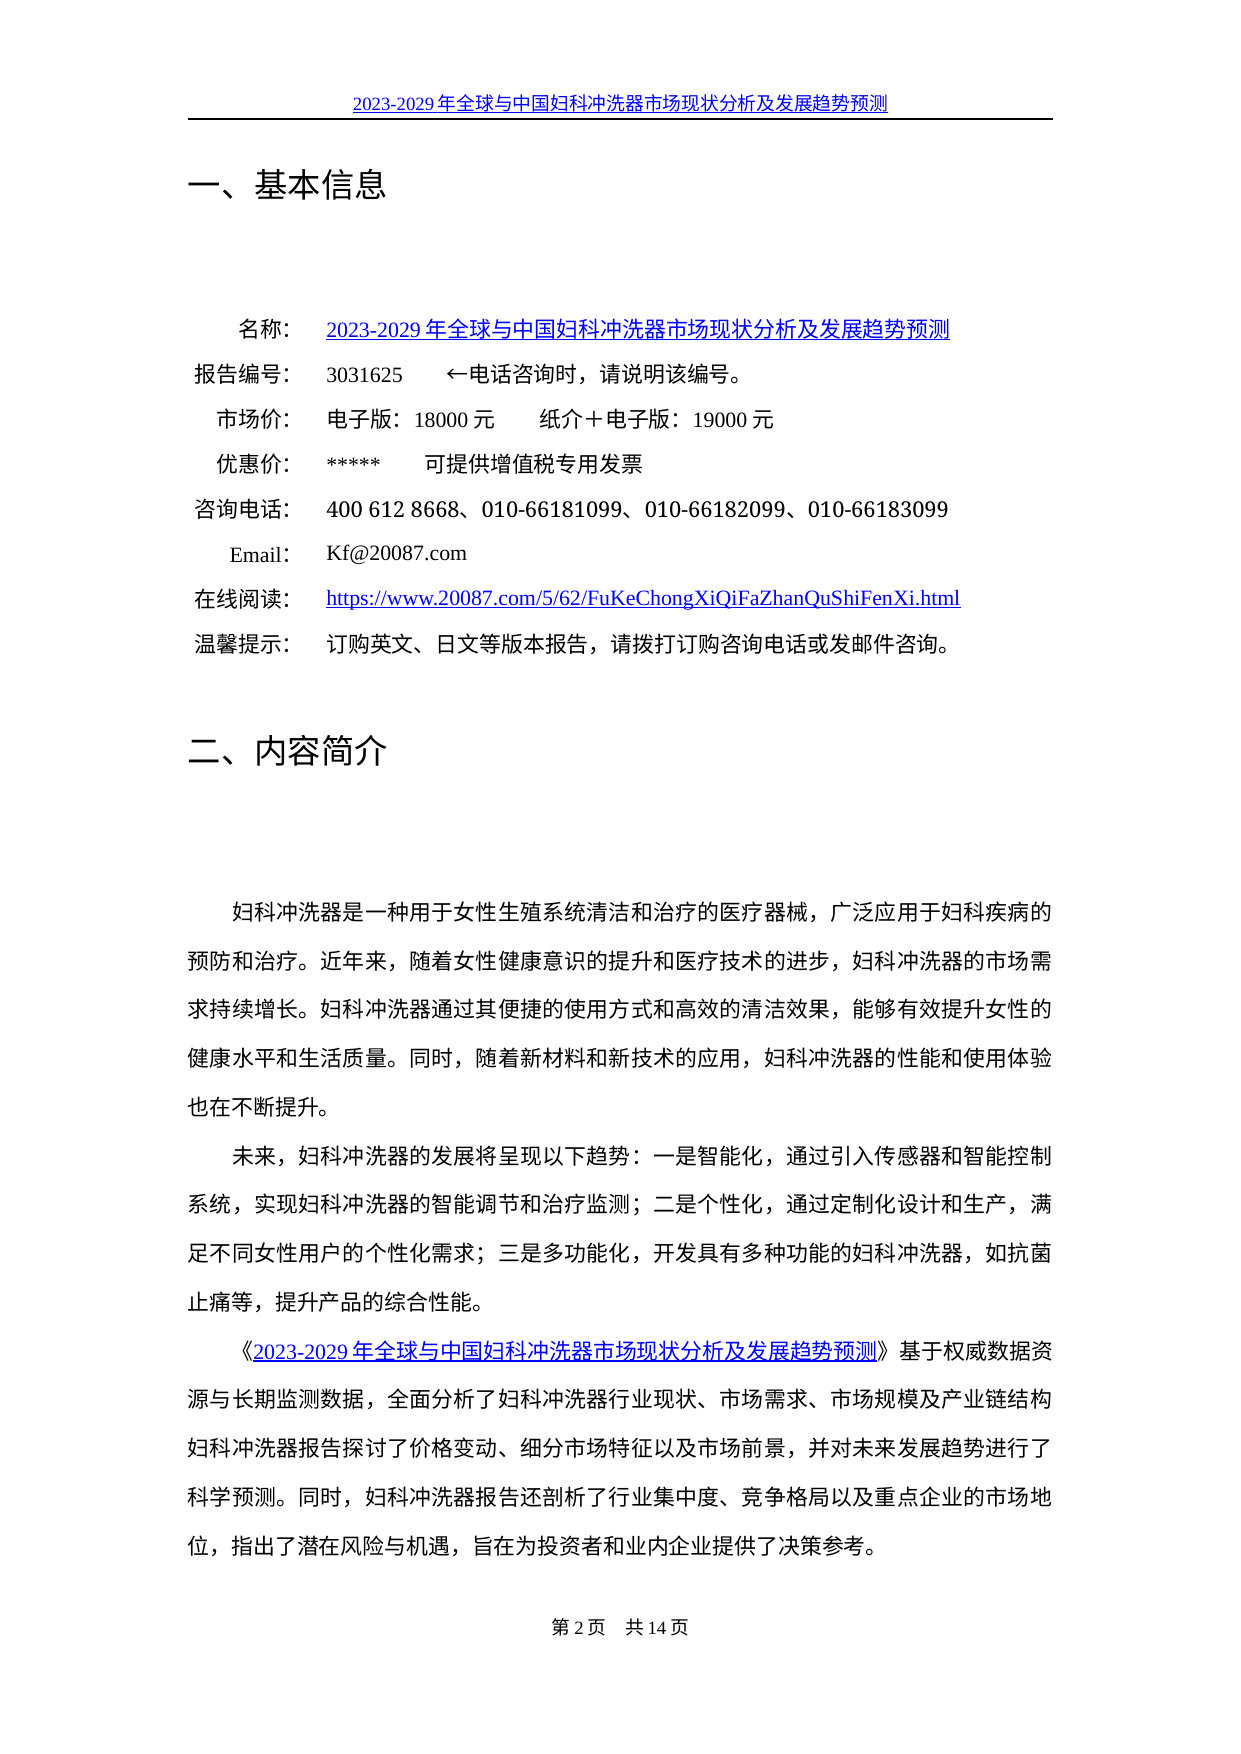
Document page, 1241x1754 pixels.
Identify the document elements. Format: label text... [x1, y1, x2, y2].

table_header 2023-2029年全球与中国妇科冲洗器市场现状分析及发展趋势预测 [315, 312, 1073, 357]
table_cell ***** 可提供增值税专用发票 [315, 447, 1073, 492]
table_cell 在线阅读： [167, 582, 315, 627]
table_cell [315, 582, 1073, 627]
table_cell 电子版：18000 元 纸介＋电子版：19000 元 [315, 402, 1073, 447]
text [187, 894, 1053, 1561]
table_cell 400 612 8668、010-66181099、010-66182099、010-66183099 [315, 492, 1073, 537]
title 二、内容简介 [187, 717, 1053, 782]
table_cell Kf@20087.com [315, 537, 1073, 582]
table_cell 报告编号： [167, 357, 315, 402]
title 一、基本信息 [187, 150, 1053, 215]
table_cell 市场价： [167, 402, 315, 447]
table_cell 3031625 ←电话咨询时，请说明该编号。 [315, 357, 1073, 402]
table_cell 订购英文、日文等版本报告，请拨打订购咨询电话或发邮件咨询。 [315, 627, 1073, 672]
table_cell 咨询电话： [167, 492, 315, 537]
table_cell 温馨提示： [167, 627, 315, 672]
table_header 名称： [167, 312, 315, 357]
table_cell Email： [167, 537, 315, 582]
table_cell 优惠价： [167, 447, 315, 492]
